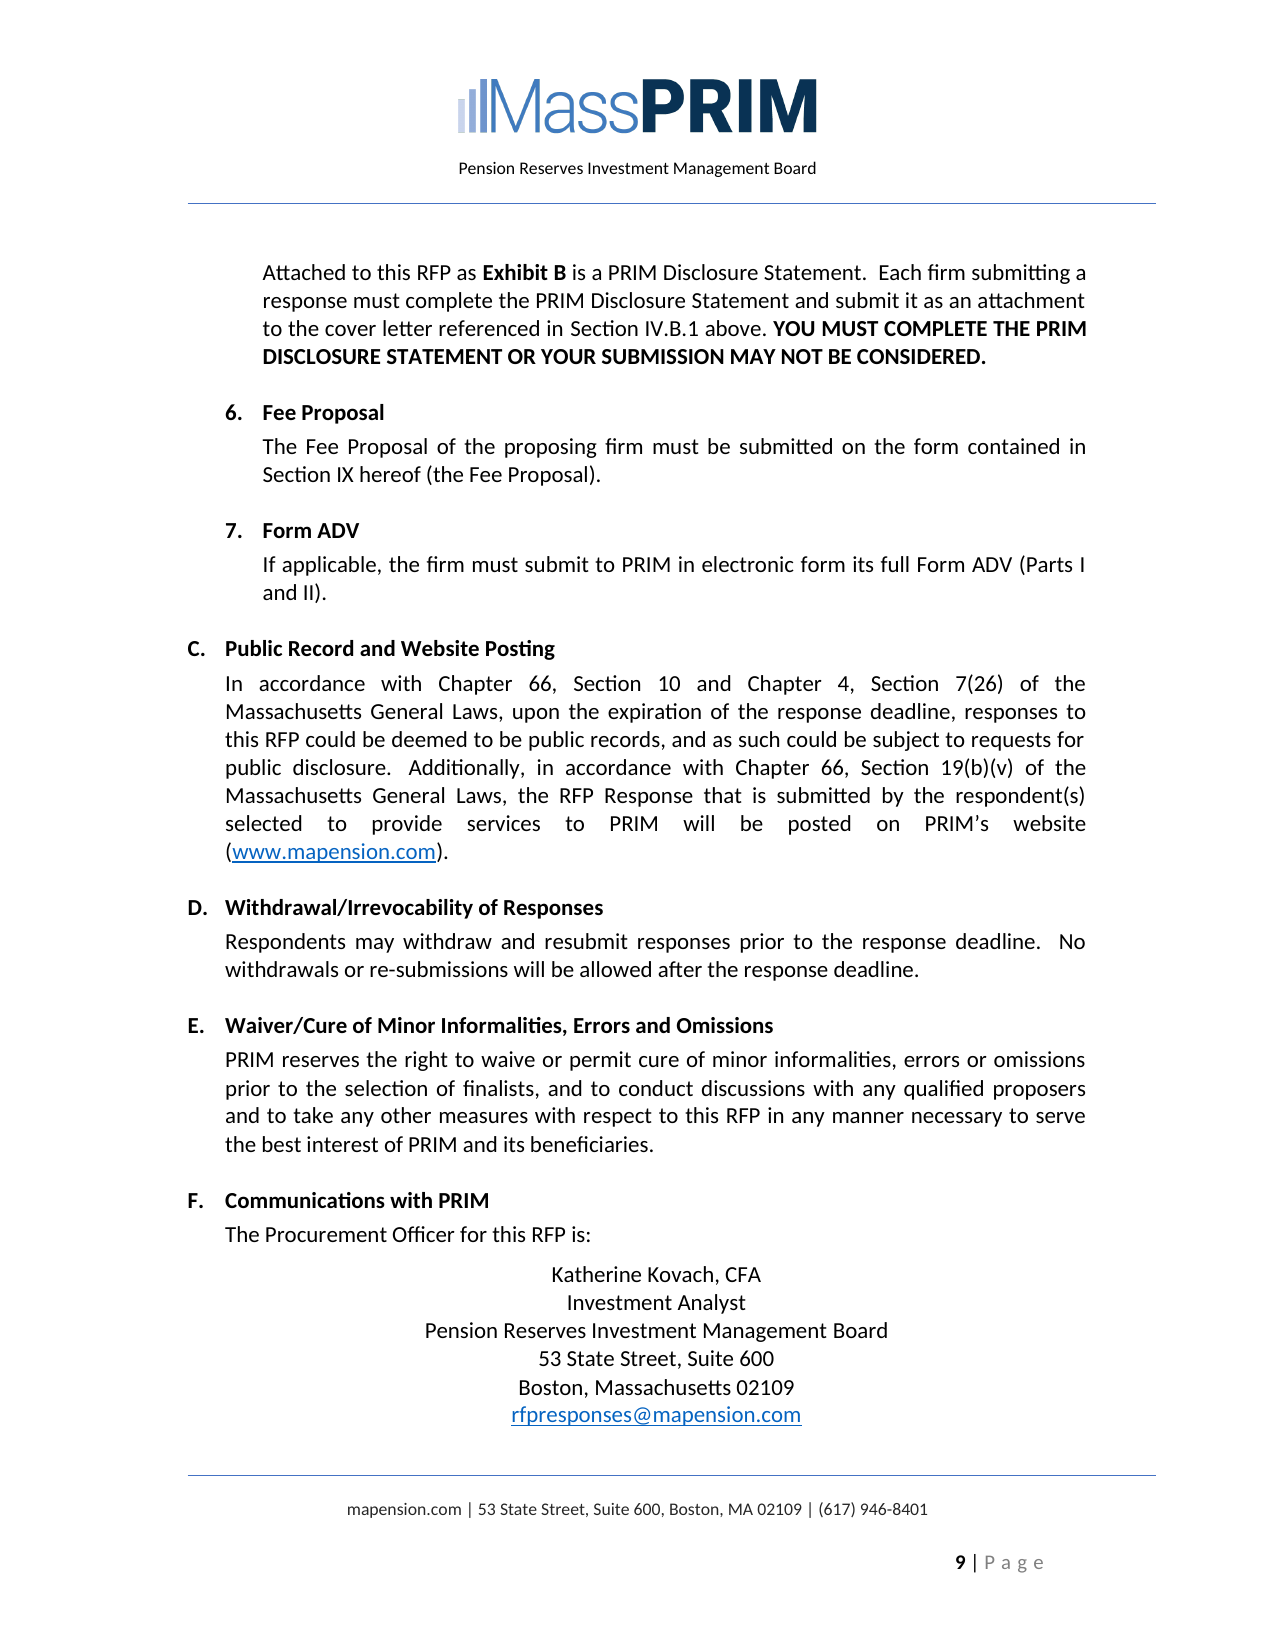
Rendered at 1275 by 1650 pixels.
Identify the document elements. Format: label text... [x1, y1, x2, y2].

text If applicable, the firm must submit to PRIM in electronic form its full Form ADV (Parts I and II). [262, 551, 1087, 607]
list Form ADV [225, 516, 1087, 544]
text Investment Analyst [225, 1288, 1087, 1317]
picture [453, 75, 822, 136]
text Katherine Kovach, CFA [225, 1261, 1087, 1288]
text The Fee Proposal of the proposing firm must be submitted on the form contained in Section IX hereof (the Fee Proposal). [262, 432, 1087, 488]
text 53 State Street, Suite 600 [225, 1344, 1087, 1373]
text Attached to this RFP as Exhibit B is a PRIM Disclosure Statement. Each firm submitting a response must complete the PRIM Disclosure Statement and submit it as an attachment to the cover letter referenced in Section IV.B.1 above. YOU MUST COMPLETE THE PRIM DISCLOSURE STATEMENT OR YOUR SUBMISSION MAY NOT BE CONSIDERED. [262, 258, 1087, 370]
text rfpresponses@mapension.com [225, 1401, 1087, 1429]
text In accordance with Chapter 66, Section 10 and Chapter 4, Section 7(26) of the Massachusetts General Laws, upon the expiration of the response deadline, responses to this RFP could be deemed to be public records, and as such could be subject to requests for public disclosure. Additionally, in accordance with Chapter 66, Section 19(b)(v) of the Massachusetts General Laws, the RFP Response that is submitted by the respondent(s) selected to provide services to PRIM will be posted on PRIM’s website (www.mapension.com). [225, 669, 1087, 865]
text PRIM reserves the right to waive or permit cure of minor informalities, errors or omissions prior to the selection of finalists, and to conduct discussions with any qualified proposers and to take any other measures with respect to this RFP in any manner necessary to serve the best interest of PRIM and its beneficiaries. [225, 1046, 1087, 1158]
text Respondents may withdraw and resubmit responses prior to the response deadline. No withdrawals or re-submissions will be allowed after the response deadline. [225, 927, 1087, 983]
text Boston, Massachusetts 02109 [225, 1373, 1087, 1401]
text F. Communications with PRIM [187, 1186, 1087, 1214]
text The Procurement Officer for this RFP is: [225, 1220, 1087, 1248]
text C. Public Record and Website Posting [187, 634, 1087, 663]
list Fee Proposal [225, 398, 1087, 426]
text D. Withdrawal/Irrevocability of Responses [187, 893, 1087, 921]
text Pension Reserves Investment Management Board [225, 1317, 1087, 1344]
text E. Waiver/Cure of Minor Informalities, Errors and Omissions [187, 1011, 1087, 1039]
